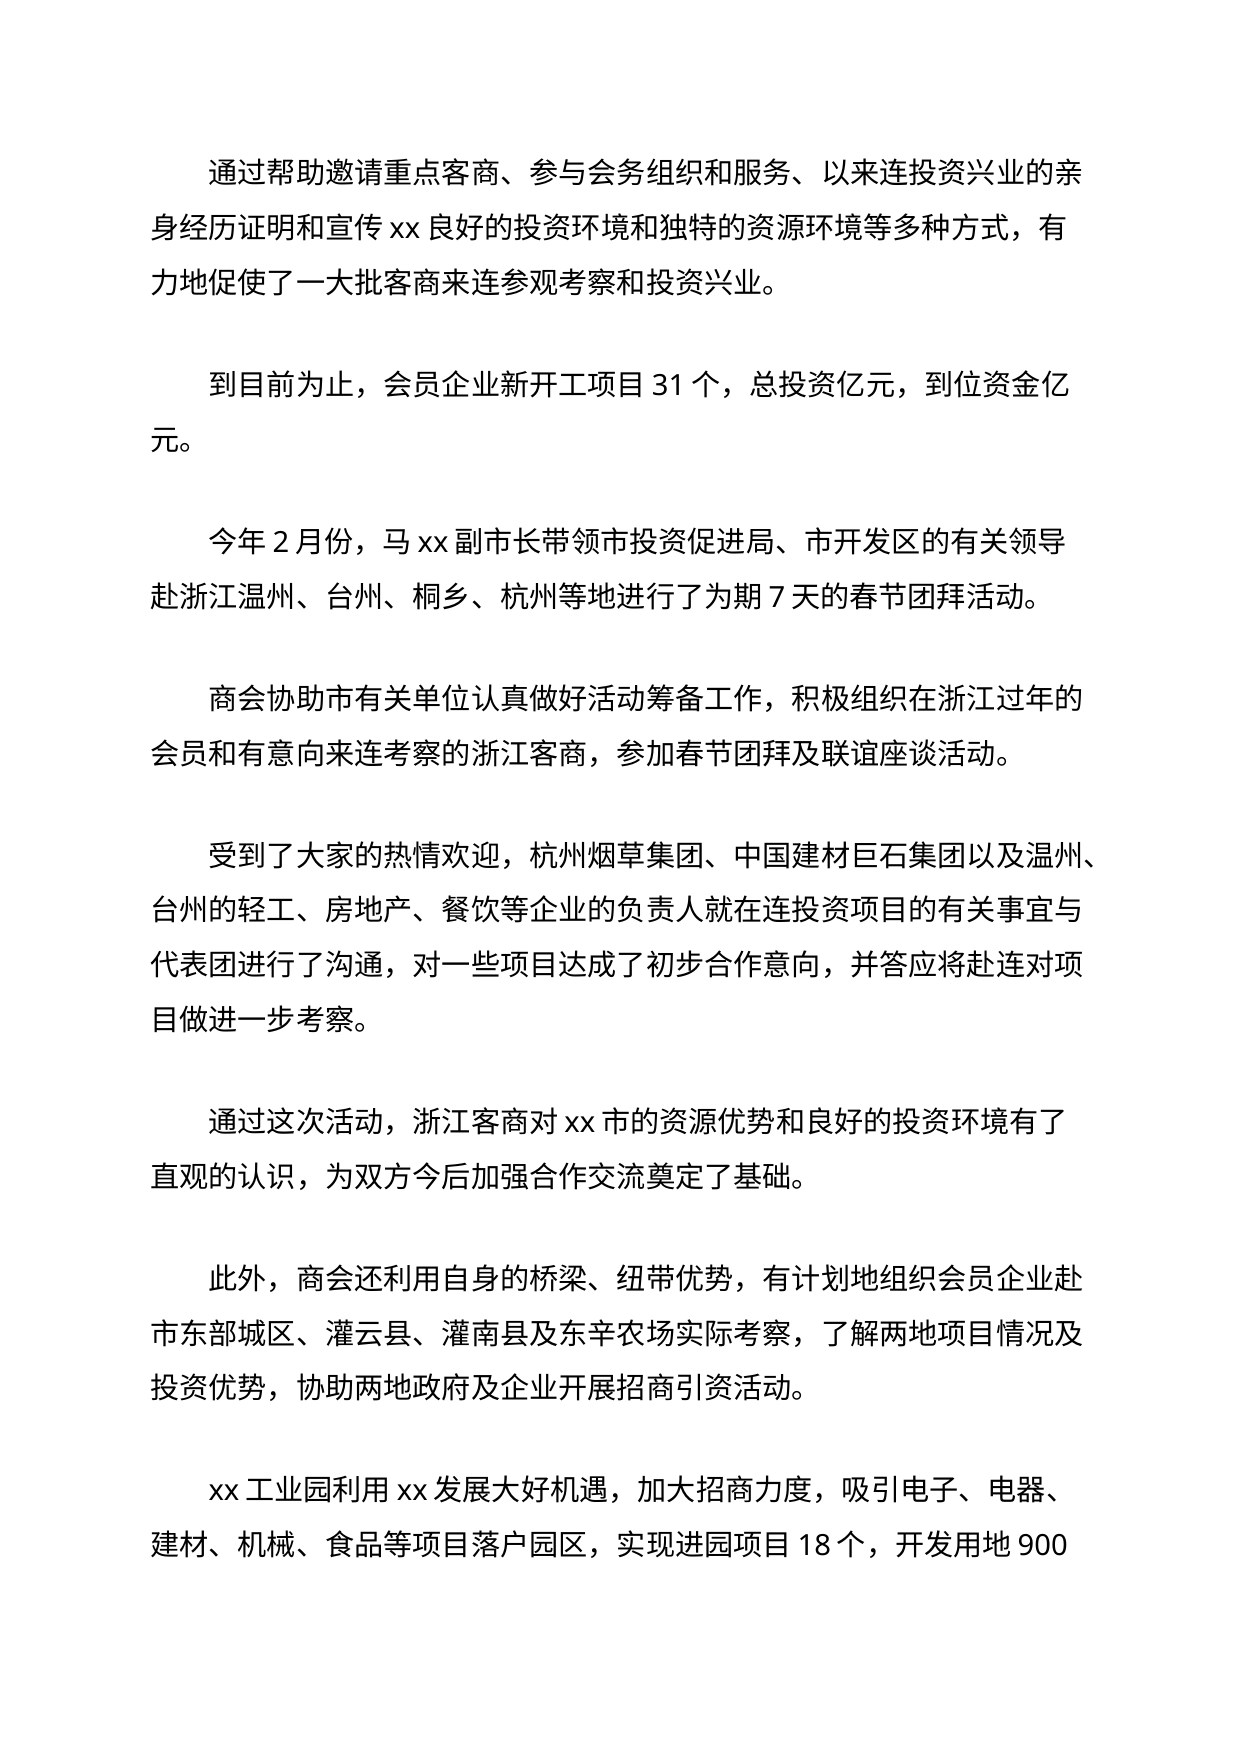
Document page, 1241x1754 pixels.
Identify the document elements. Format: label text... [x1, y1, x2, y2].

text 受到了大家的热情欢迎，杭州烟草集团、中国建材巨石集团以及温州、台州的轻工、房地产、餐饮等企业的负责人就在连投资项目的有关事宜与代表团进行了沟通，对一些项目达成了初步合作意向，并答应将赴连对项目做进一步考察。 [150, 832, 1090, 1039]
text 商会协助市有关单位认真做好活动筹备工作，积极组织在浙江过年的会员和有意向来连考察的浙江客商，参加春节团拜及联谊座谈活动。 [150, 675, 1090, 773]
text 通过这次活动，浙江客商对xx市的资源优势和良好的投资环境有了直观的认识，为双方今后加强合作交流奠定了基础。 [150, 1098, 1090, 1196]
text 到目前为止，会员企业新开工项目31个，总投资亿元，到位资金亿元。 [150, 362, 1090, 459]
text 今年2月份，马xx副市长带领市投资促进局、市开发区的有关领导赴浙江温州、台州、桐乡、杭州等地进行了为期7天的春节团拜活动。 [150, 518, 1090, 616]
text 通过帮助邀请重点客商、参与会务组织和服务、以来连投资兴业的亲身经历证明和宣传xx良好的投资环境和独特的资源环境等多种方式，有力地促使了一大批客商来连参观考察和投资兴业。 [150, 150, 1090, 302]
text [150, 1467, 1090, 1564]
text 此外，商会还利用自身的桥梁、纽带优势，有计划地组织会员企业赴市东部城区、灌云县、灌南县及东辛农场实际考察，了解两地项目情况及投资优势，协助两地政府及企业开展招商引资活动。 [150, 1255, 1090, 1407]
